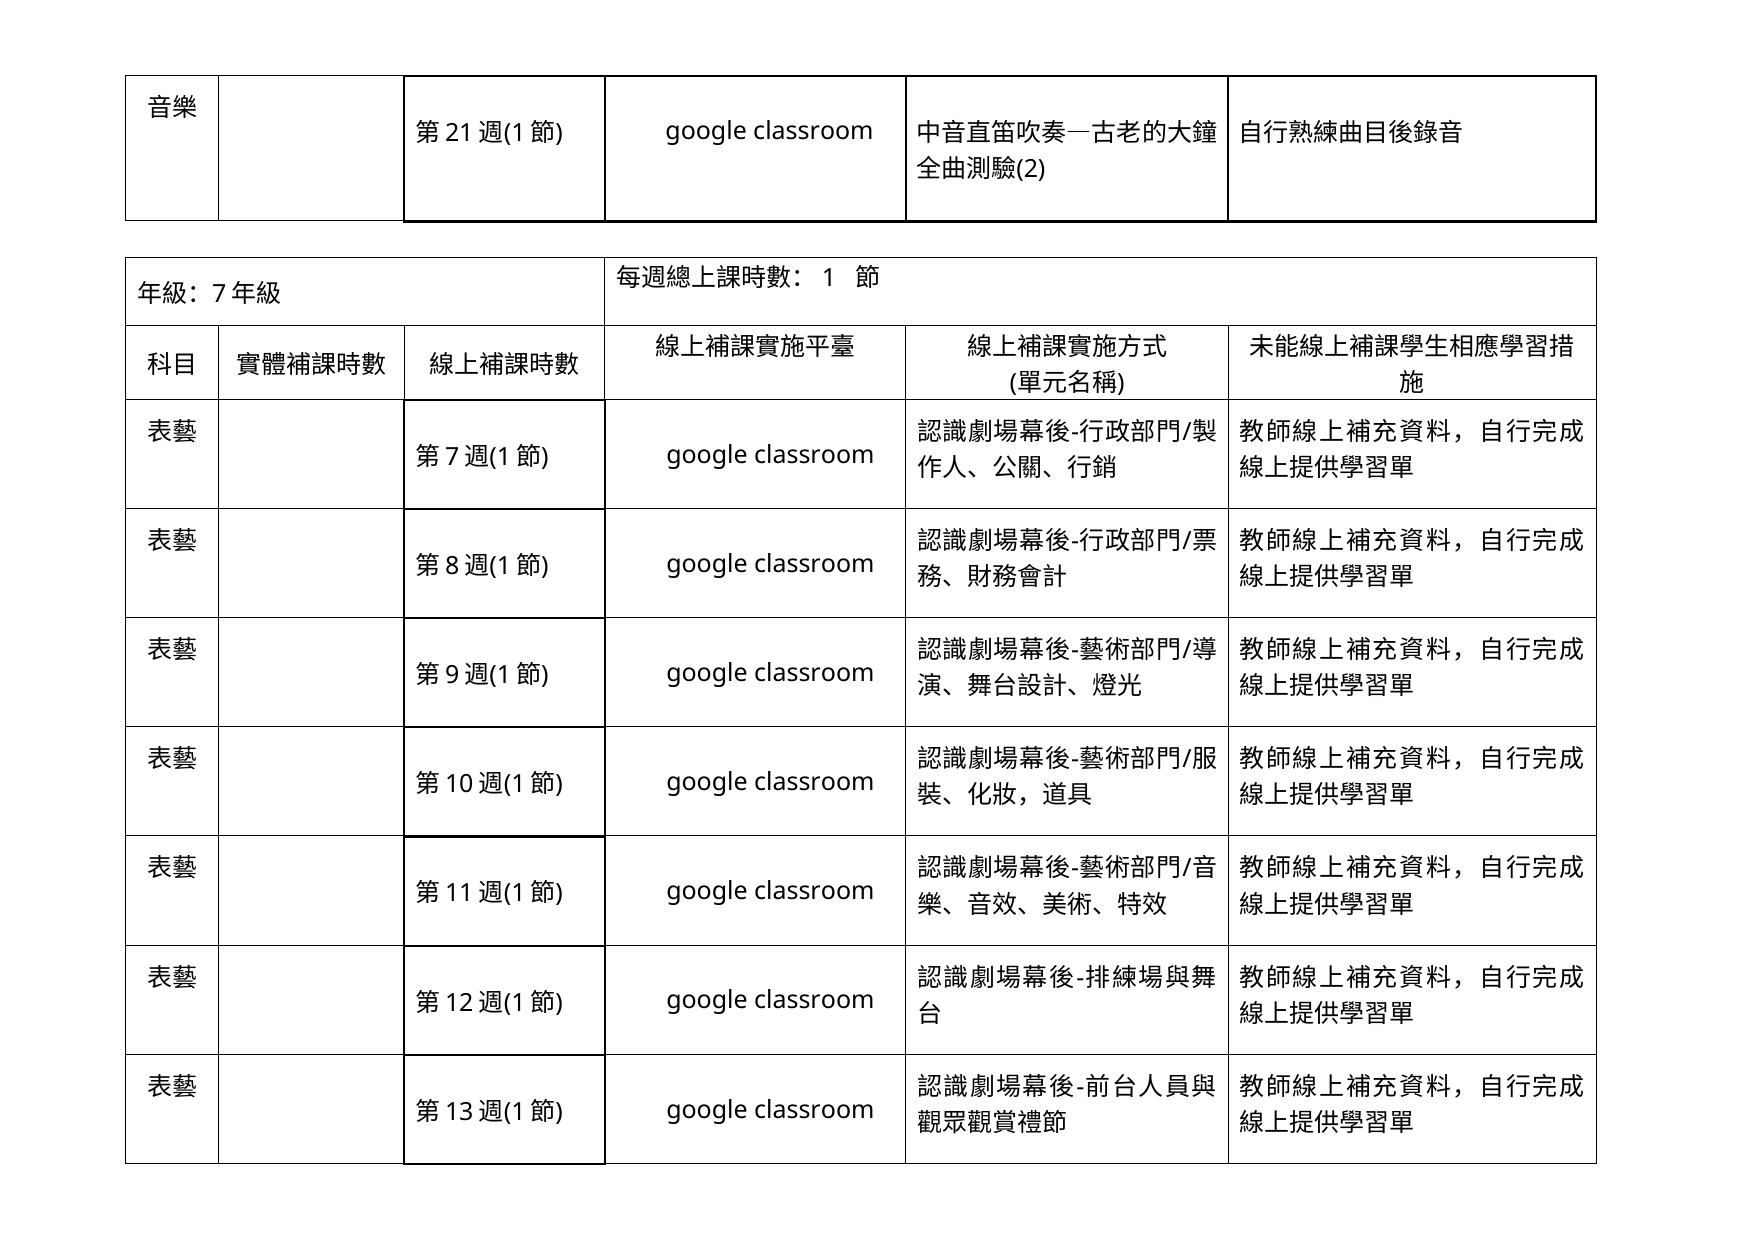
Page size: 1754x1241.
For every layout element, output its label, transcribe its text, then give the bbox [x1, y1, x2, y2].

table_cell 第9週(1節) [405, 619, 604, 726]
table_cell [219, 76, 403, 220]
table_cell 認識劇場幕後-藝術部門/音樂、音效、美術、特效 [906, 836, 1228, 944]
table_cell [219, 1055, 403, 1163]
table_cell 第13週(1節) [405, 1056, 604, 1163]
table_cell 教師線上補充資料，自行完成線上提供學習單 [1229, 727, 1596, 835]
table_cell [219, 509, 403, 617]
table_cell 認識劇場幕後-行政部門/票務、財務會計 [906, 509, 1228, 617]
table_cell 表藝 [126, 946, 218, 1054]
table_cell 認識劇場幕後-藝術部門/服裝、化妝，道具 [906, 727, 1228, 835]
table_cell 音樂 [126, 76, 218, 220]
table_header 每週總上課時數： 1 節 [605, 258, 1596, 325]
table_cell google classroom [606, 946, 905, 1054]
table_cell 線上補課時數 [405, 326, 604, 399]
table_cell 認識劇場幕後-行政部門/製作人、公關、行銷 [906, 400, 1228, 508]
table_cell 未能線上補課學生相應學習措施 [1229, 326, 1596, 399]
table_cell 實體補課時數 [219, 326, 404, 399]
table_cell [219, 946, 403, 1054]
table_cell 表藝 [126, 618, 218, 726]
table_cell 第11週(1節) [405, 838, 604, 944]
table_cell 線上補課實施平臺 [605, 326, 905, 399]
table_cell 科目 [126, 326, 218, 399]
table_cell google classroom [606, 77, 905, 220]
table_cell 教師線上補充資料，自行完成線上提供學習單 [1229, 836, 1596, 944]
table_cell 自行熟練曲目後錄音 [1229, 77, 1595, 220]
table_cell 教師線上補充資料，自行完成線上提供學習單 [1229, 509, 1596, 617]
table_cell 教師線上補充資料，自行完成線上提供學習單 [1229, 946, 1596, 1054]
table_cell [219, 400, 403, 508]
table_cell [219, 618, 403, 726]
table_cell google classroom [606, 400, 905, 508]
table_header 年級：7年級 [126, 258, 604, 325]
table_cell 教師線上補充資料，自行完成線上提供學習單 [1229, 400, 1596, 508]
table_cell 第7週(1節) [405, 401, 604, 508]
table_cell 第21週(1節) [405, 77, 604, 220]
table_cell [1229, 1055, 1596, 1163]
table_cell 表藝 [126, 1055, 218, 1163]
table_cell 表藝 [126, 727, 218, 835]
table_cell 表藝 [126, 836, 218, 944]
table_cell google classroom [606, 618, 905, 726]
table_cell 第10週(1節) [405, 728, 604, 835]
table_cell 表藝 [126, 509, 218, 617]
table_cell google classroom [606, 509, 905, 617]
table_cell 認識劇場幕後-前台人員與觀眾觀賞禮節 [906, 1055, 1228, 1163]
table_cell google classroom [606, 836, 905, 944]
table_cell 線上補課實施方式 (單元名稱) [906, 326, 1228, 399]
table_cell 認識劇場幕後-排練場與舞台 [906, 946, 1228, 1054]
table_cell 中音直笛吹奏—古老的大鐘全曲測驗(2) [907, 77, 1227, 220]
table_cell google classroom [606, 727, 905, 835]
table_cell [219, 836, 403, 944]
table_cell [219, 727, 403, 835]
table_cell 表藝 [126, 400, 218, 508]
table_cell 教師線上補充資料，自行完成線上提供學習單 [1229, 618, 1596, 726]
table_cell 第8週(1節) [405, 510, 604, 617]
table_cell 認識劇場幕後-藝術部門/導演、舞台設計、燈光 [906, 618, 1228, 726]
table_cell google classroom [606, 1055, 905, 1163]
table_cell 第12週(1節) [405, 947, 604, 1054]
